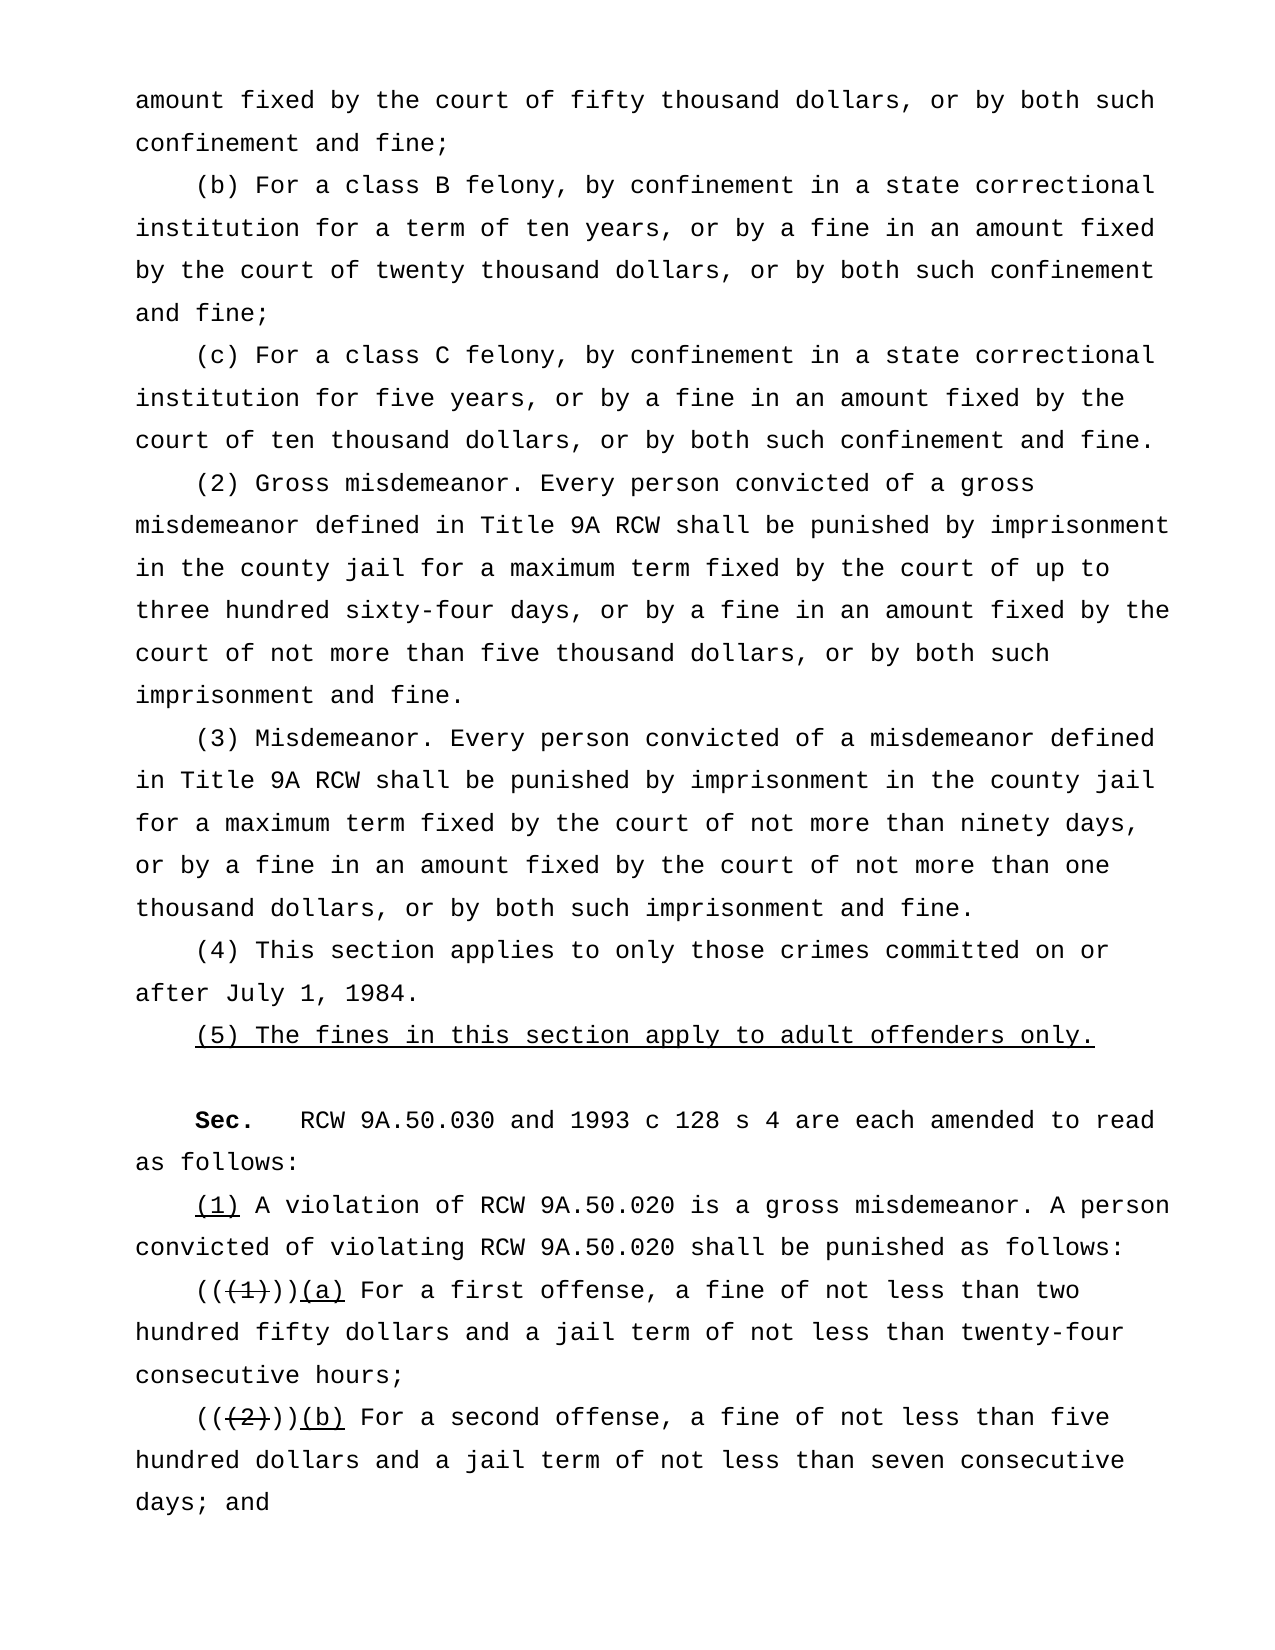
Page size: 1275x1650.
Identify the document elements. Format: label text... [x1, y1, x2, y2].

text (b) For a class B felony, by confinement in a state correctional institution for a term of ten years, or by a fine in an amount fixed by the court of twenty thousand dollars, or by both such confinement and fine; [135, 160, 1170, 330]
text (((2)))(b) For a second offense, a fine of not less than five hundred dollars and a jail term of not less than seven consecutive days; and [135, 1392, 1170, 1519]
text (((1)))(a) For a first offense, a fine of not less than two hundred fifty dollars and a jail term of not less than twenty-four consecutive hours; [135, 1264, 1170, 1392]
text (c) For a class C felony, by confinement in a state correctional institution for five years, or by a fine in an amount fixed by the court of ten thousand dollars, or by both such confinement and fine. [135, 330, 1170, 457]
text (5) The fines in this section apply to adult offenders only. [135, 1010, 1170, 1052]
text (1) A violation of RCW 9A.50.020 is a gross misdemeanor. A person convicted of violating RCW 9A.50.020 shall be punished as follows: [135, 1179, 1170, 1264]
text Sec. RCW 9A.50.030 and 1993 c 128 s 4 are each amended to read as follows: [135, 1094, 1170, 1179]
text (2) Gross misdemeanor. Every person convicted of a gross misdemeanor defined in Title 9A RCW shall be punished by imprisonment in the county jail for a maximum term fixed by the court of up to three hundred sixty-four days, or by a fine in an amount fixed by the court of not more than five thousand dollars, or by both such imprisonment and fine. [135, 457, 1170, 712]
text (4) This section applies to only those crimes committed on or after July 1, 1984. [135, 925, 1170, 1010]
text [135, 75, 1170, 160]
text (3) Misdemeanor. Every person convicted of a misdemeanor defined in Title 9A RCW shall be punished by imprisonment in the county jail for a maximum term fixed by the court of not more than ninety days, or by a fine in an amount fixed by the court of not more than one thousand dollars, or by both such imprisonment and fine. [135, 712, 1170, 925]
